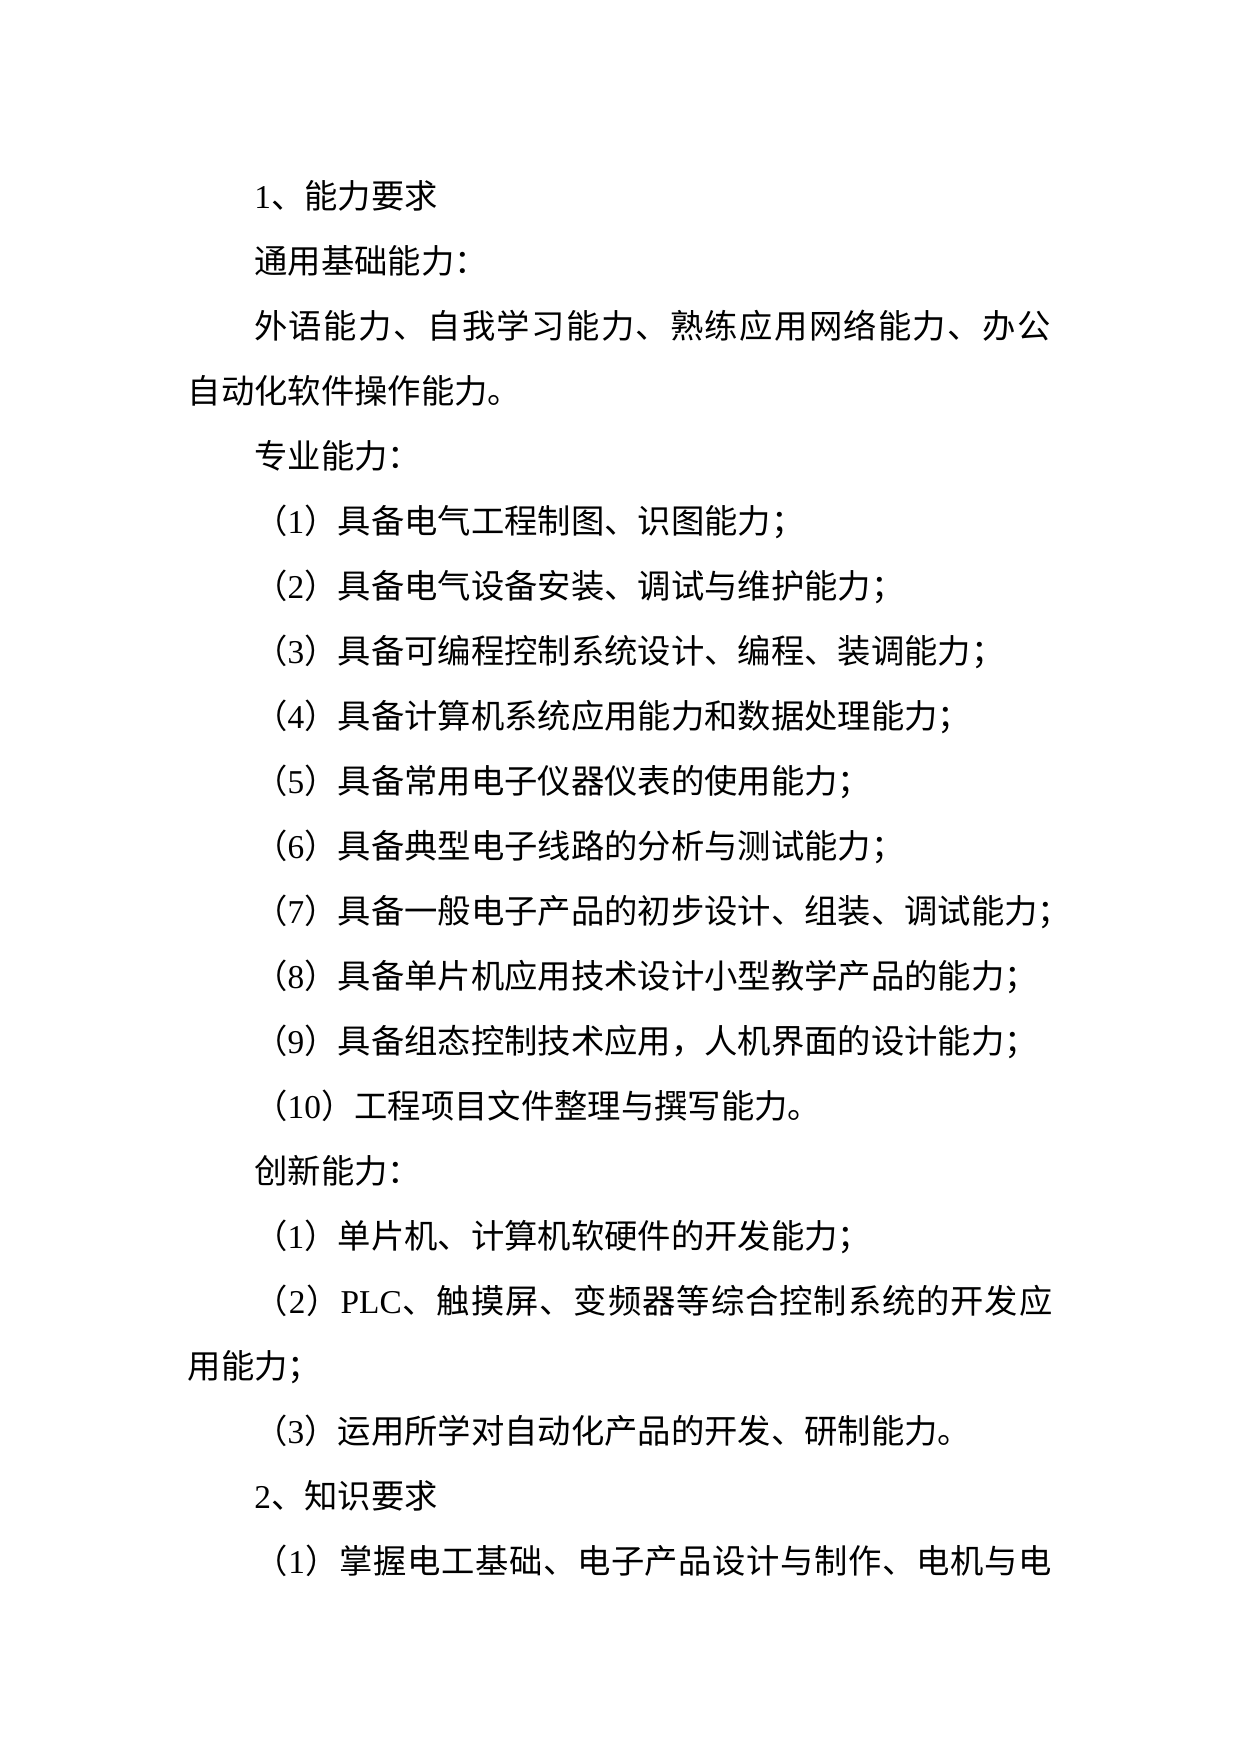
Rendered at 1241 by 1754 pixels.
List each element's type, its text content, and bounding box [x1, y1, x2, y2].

text （7）具备一般电子产品的初步设计、组装、调试能力； [187, 877, 1053, 942]
text 2、知识要求 [187, 1462, 1053, 1527]
text （6）具备典型电子线路的分析与测试能力； [187, 812, 1053, 877]
text 专业能力： [187, 422, 1053, 487]
text （5）具备常用电子仪器仪表的使用能力； [187, 747, 1053, 812]
text 外语能力、自我学习能力、熟练应用网络能力、办公自动化软件操作能力。 [187, 292, 1053, 422]
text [187, 1527, 1053, 1592]
text 通用基础能力： [187, 227, 1053, 292]
text （1）具备电气工程制图、识图能力； [187, 487, 1053, 552]
text （3）运用所学对自动化产品的开发、研制能力。 [187, 1397, 1053, 1462]
text （4）具备计算机系统应用能力和数据处理能力； [187, 682, 1053, 747]
text （3）具备可编程控制系统设计、编程、装调能力； [187, 617, 1053, 682]
text （8）具备单片机应用技术设计小型教学产品的能力； [187, 942, 1053, 1007]
text （9）具备组态控制技术应用，人机界面的设计能力； [187, 1007, 1053, 1072]
text （2）具备电气设备安装、调试与维护能力； [187, 552, 1053, 617]
text 1、能力要求 [187, 162, 1053, 227]
text （1）单片机、计算机软硬件的开发能力； [187, 1202, 1053, 1267]
text （2）PLC、触摸屏、变频器等综合控制系统的开发应用能力； [187, 1267, 1053, 1397]
text 创新能力： [187, 1137, 1053, 1202]
text （10）工程项目文件整理与撰写能力。 [187, 1072, 1053, 1137]
